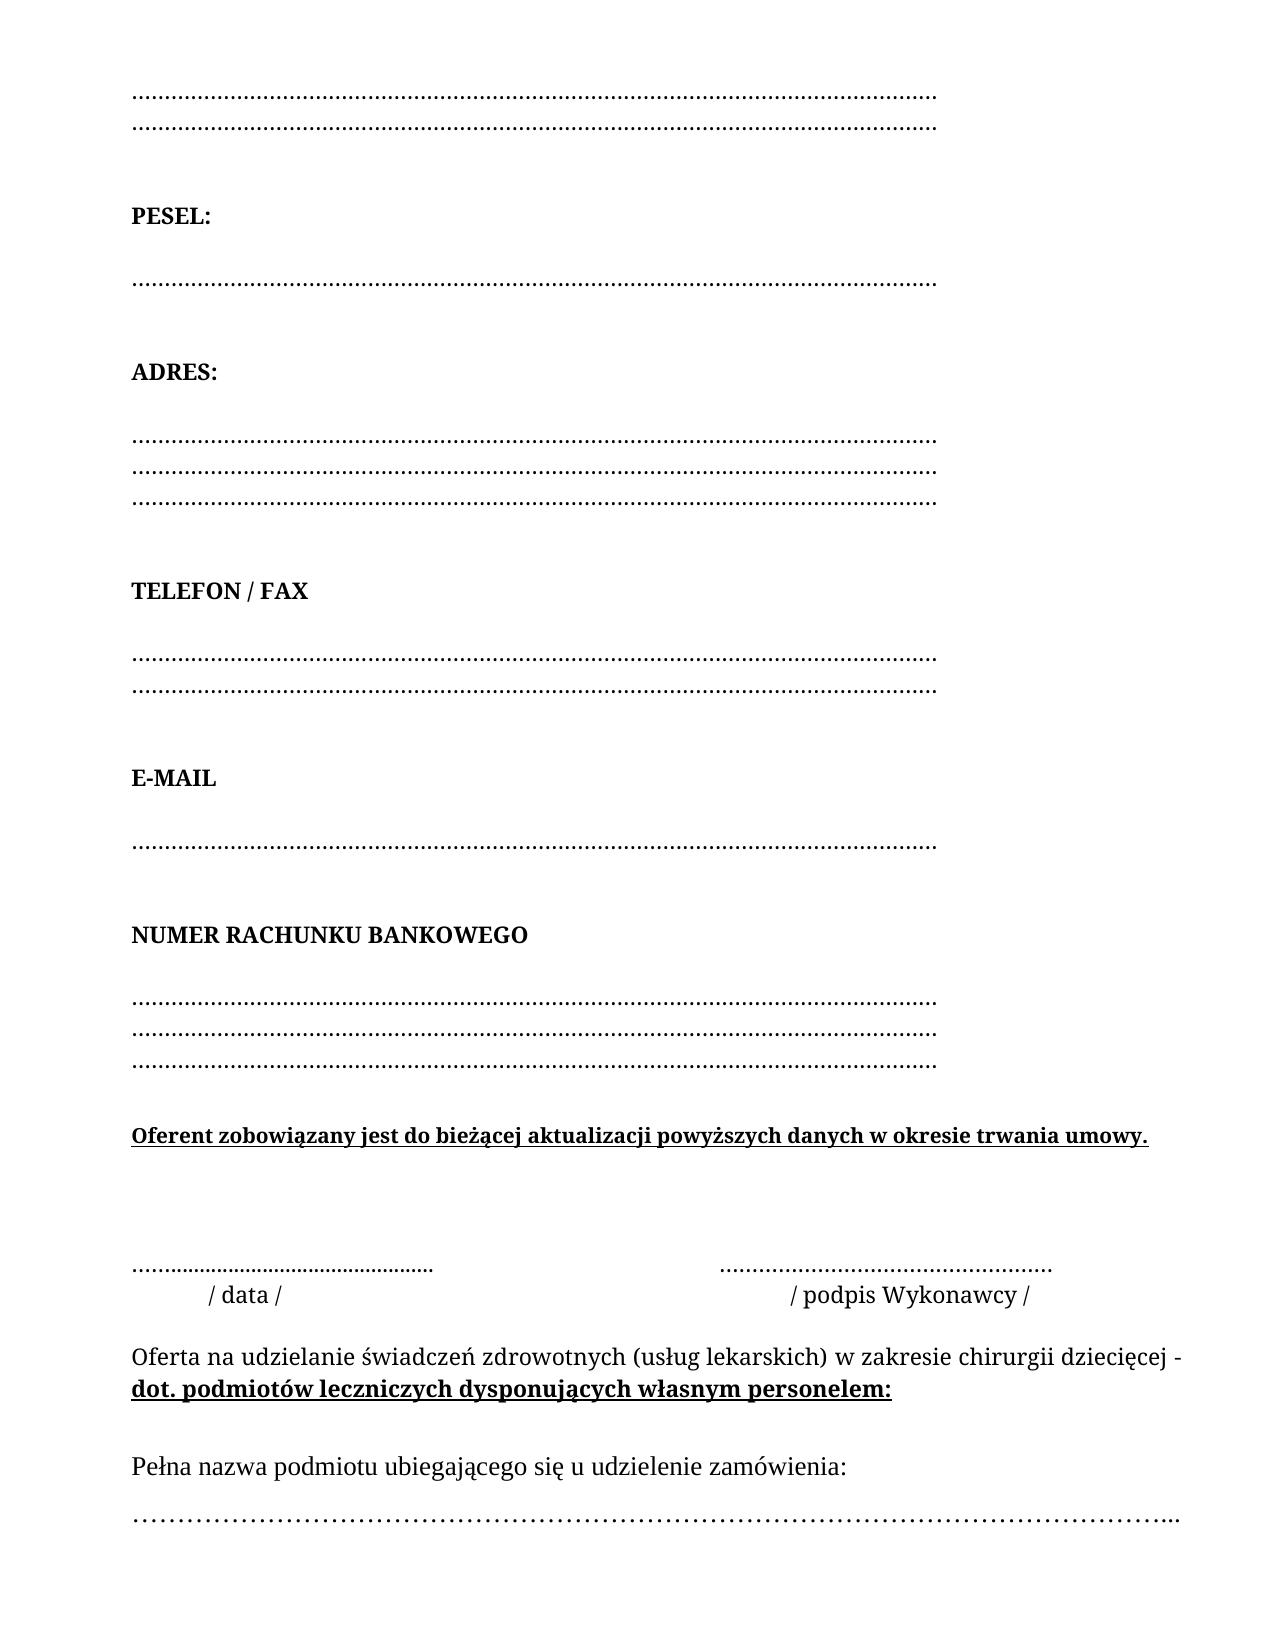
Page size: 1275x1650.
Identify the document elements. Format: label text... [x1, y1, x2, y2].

text …….............................................. …………………………………………… [131, 1247, 1181, 1279]
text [131, 419, 1181, 450]
text Oferent zobowiązany jest do bieżącej aktualizacji powyższych danych w okresie trwania umowy. [131, 1122, 1181, 1150]
text …………………………………………………………………………………………………………… [131, 1044, 1181, 1075]
text …………………………………………………………………………………………………………… [131, 481, 1181, 512]
text PESEL: [131, 200, 1181, 231]
text ……………………………………………………………………………………………………... [131, 1497, 1181, 1528]
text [131, 106, 1181, 137]
text TELEFON / FAX [131, 575, 1181, 606]
text Oferta na udzielanie świadczeń zdrowotnych (usług lekarskich) w zakresie chirurgii dziecięcej - dot. podmiotów leczniczych dysponujących własnym personelem: [131, 1341, 1181, 1404]
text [131, 262, 1181, 294]
text …………………………………………………………………………………………………………… [131, 825, 1181, 856]
text …………………………………………………………………………………………………………… [131, 637, 1181, 669]
text …………………………………………………………………………………………………………… [131, 669, 1181, 700]
text E-MAIL [131, 762, 1181, 794]
text Pełna nazwa podmiotu ubiegającego się u udzielenie zamówienia: [131, 1450, 1181, 1482]
text NUMER RACHUNKU BANKOWEGO [131, 919, 1181, 950]
text …………………………………………………………………………………………………………… [131, 1012, 1181, 1044]
text / data / / podpis Wykonawcy / [131, 1279, 1181, 1310]
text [131, 450, 1181, 481]
text ADRES: [131, 356, 1181, 387]
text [131, 75, 1181, 106]
text …………………………………………………………………………………………………………… [131, 981, 1181, 1012]
